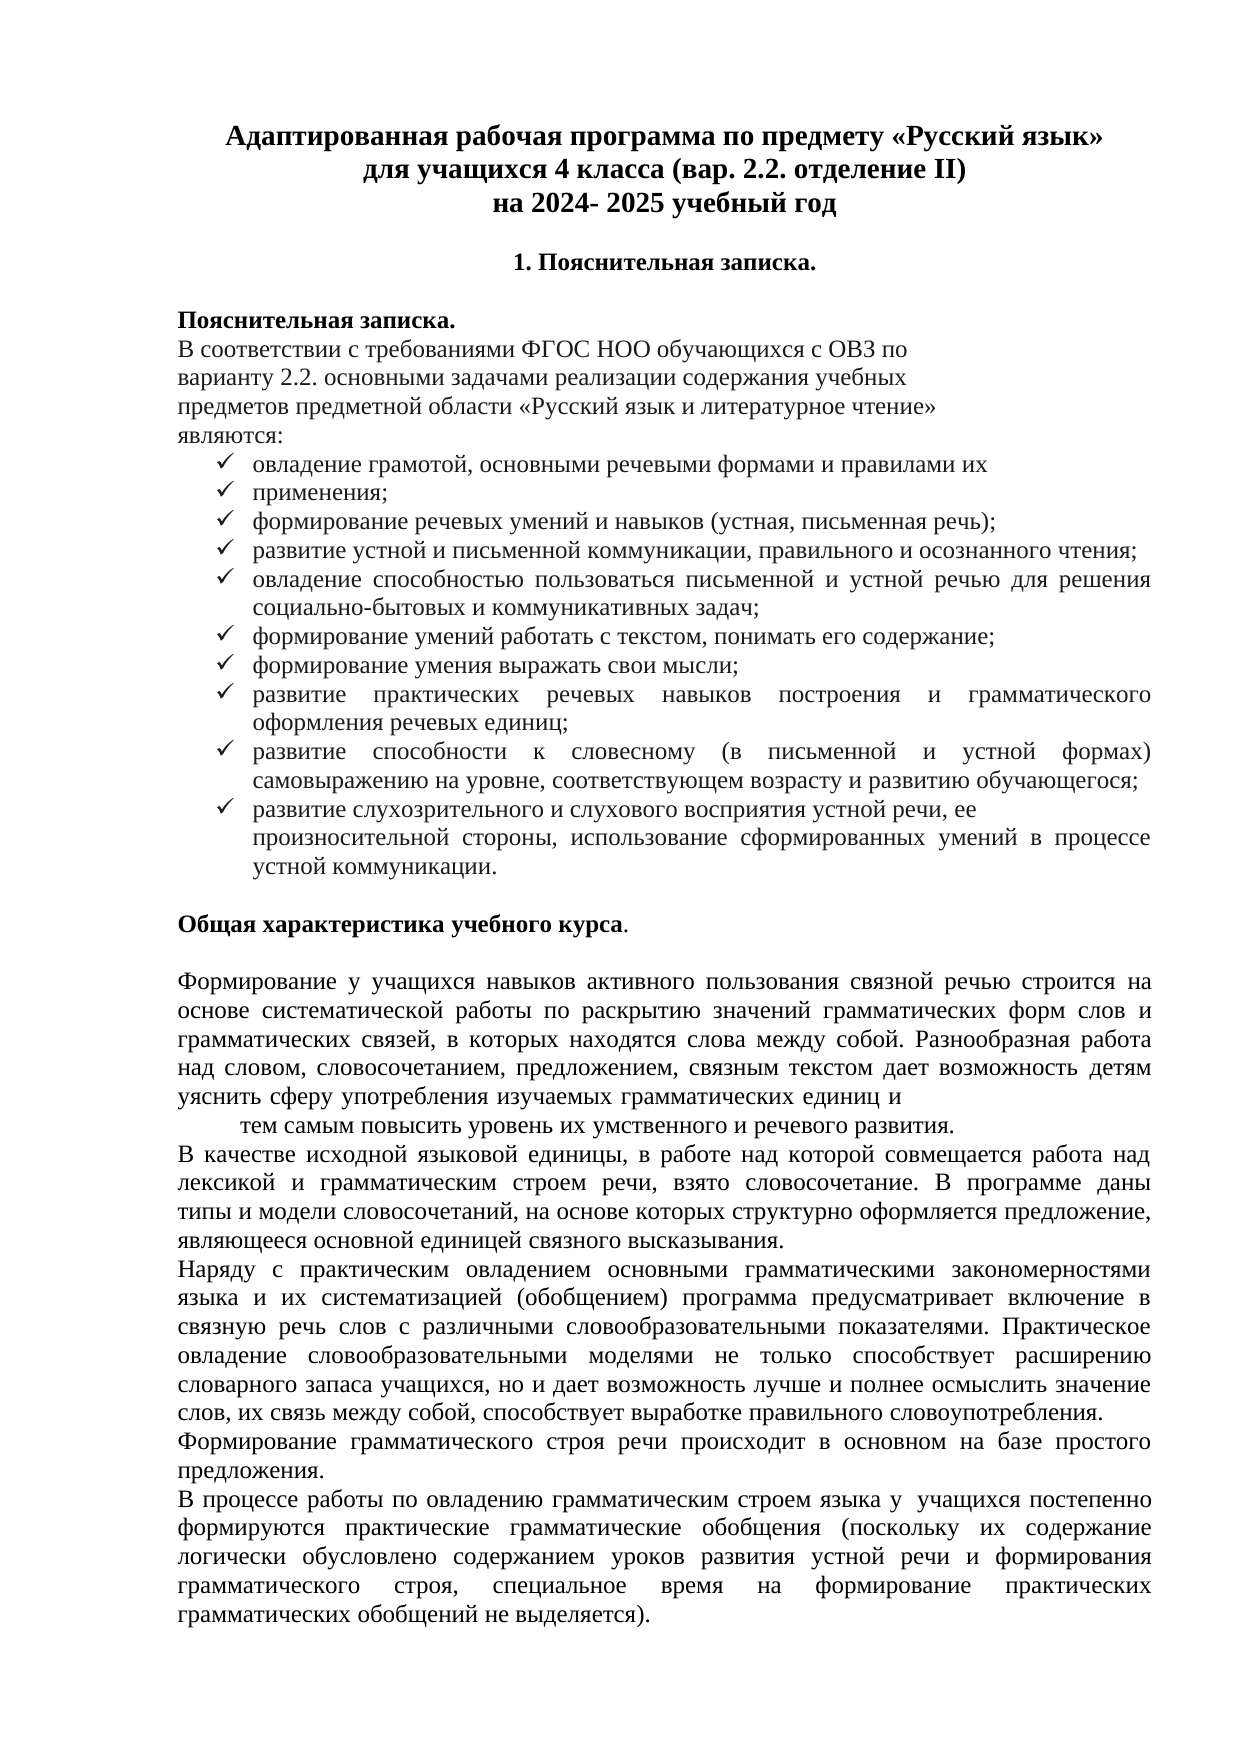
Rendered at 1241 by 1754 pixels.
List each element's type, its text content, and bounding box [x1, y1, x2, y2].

list развитие слухозрительного и слухового восприятия устной речи, ее [215, 794, 1152, 822]
list формирование умений работать с текстом, понимать его содержание; [215, 621, 1152, 650]
text Пояснительная записка. [177, 305, 1152, 334]
list развитие практических речевых навыков построения и грамматического оформления речевых единиц; [215, 679, 1152, 736]
text В качестве исходной языковой единицы, в работе над которой совмещается работа над лексикой и грамматическим строем речи, взято словосочетание. В программе даны типы и модели словосочетаний, на основе которых структурно оформляется предложение, являющееся основной единицей связного высказывания. [177, 1139, 1152, 1254]
text произносительной стороны, использование сформированных умений в процессе устной коммуникации. [252, 822, 1152, 880]
list овладение грамотой, основными речевыми формами и правилами их [215, 449, 1152, 477]
list на 2024- 2025 учебный год [177, 185, 1152, 219]
text Наряду с практическим овладением основными грамматическими закономерностями языка и их систематизацией (обобщением) программа предусматривает включение в связную речь слов с различными словообразовательными показателями. Практическое овладение словообразовательными моделями не только способствует расширению словарного запаса учащихся, но и дает возможность лучше и полнее осмыслить значение слов, их связь между собой, способствует выработке правильного словоупотребления. [177, 1254, 1152, 1426]
text Адаптированная рабочая программа по предмету «Русский язык» [177, 118, 1152, 152]
text В соответствии с требованиями ФГОС НОО обучающихся с ОВЗ по [177, 334, 1152, 362]
list формирование умения выражать свои мысли; [215, 650, 1152, 679]
text 1. Пояснительная записка. [177, 247, 1152, 276]
list формирование речевых умений и навыков (устная, письменная речь); [215, 506, 1152, 535]
list применения; [215, 477, 1152, 506]
list для учащихся 4 класса (вар. 2.2. отделение II) [177, 152, 1152, 185]
list развитие способности к словесному (в письменной и устной формах) самовыражению на уровне, соответствующем возрасту и развитию обучающегося; [215, 736, 1152, 794]
text В процессе работы по овладению грамматическим строем языка у учащихся постепенно формируются практические грамматические обобщения (поскольку их содержание логически обусловлено содержанием уроков развития устной речи и формирования грамматического строя, специальное время на формирование практических грамматических обобщений не выделяется). [177, 1484, 1152, 1627]
list овладение способностью пользоваться письменной и устной речью для решения социально-бытовых и коммуникативных задач; [215, 564, 1152, 621]
text предметов предметной области «Русский язык и литературное чтение» [177, 391, 1152, 420]
list развитие устной и письменной коммуникации, правильного и осознанного чтения; [215, 535, 1152, 564]
text Общая характеристика учебного курса. [177, 909, 1152, 937]
text Формирование у учащихся навыков активного пользования связной речью строится на основе систематической работы по раскрытию значений грамматических форм слов и грамматических связей, в которых находятся слова между собой. Разнообразная работа над словом, словосочетанием, предложением, связным текстом дает возможность детям уяснить сферу употребления изучаемых грамматических единиц и [177, 966, 1152, 1110]
text являются: [177, 420, 1152, 449]
text варианту 2.2. основными задачами реализации содержания учебных [177, 362, 1152, 391]
text Формирование грамматического строя речи происходит в основном на базе простого предложения. [177, 1426, 1152, 1484]
text тем самым повысить уровень их умственного и речевого развития. [177, 1110, 1152, 1139]
